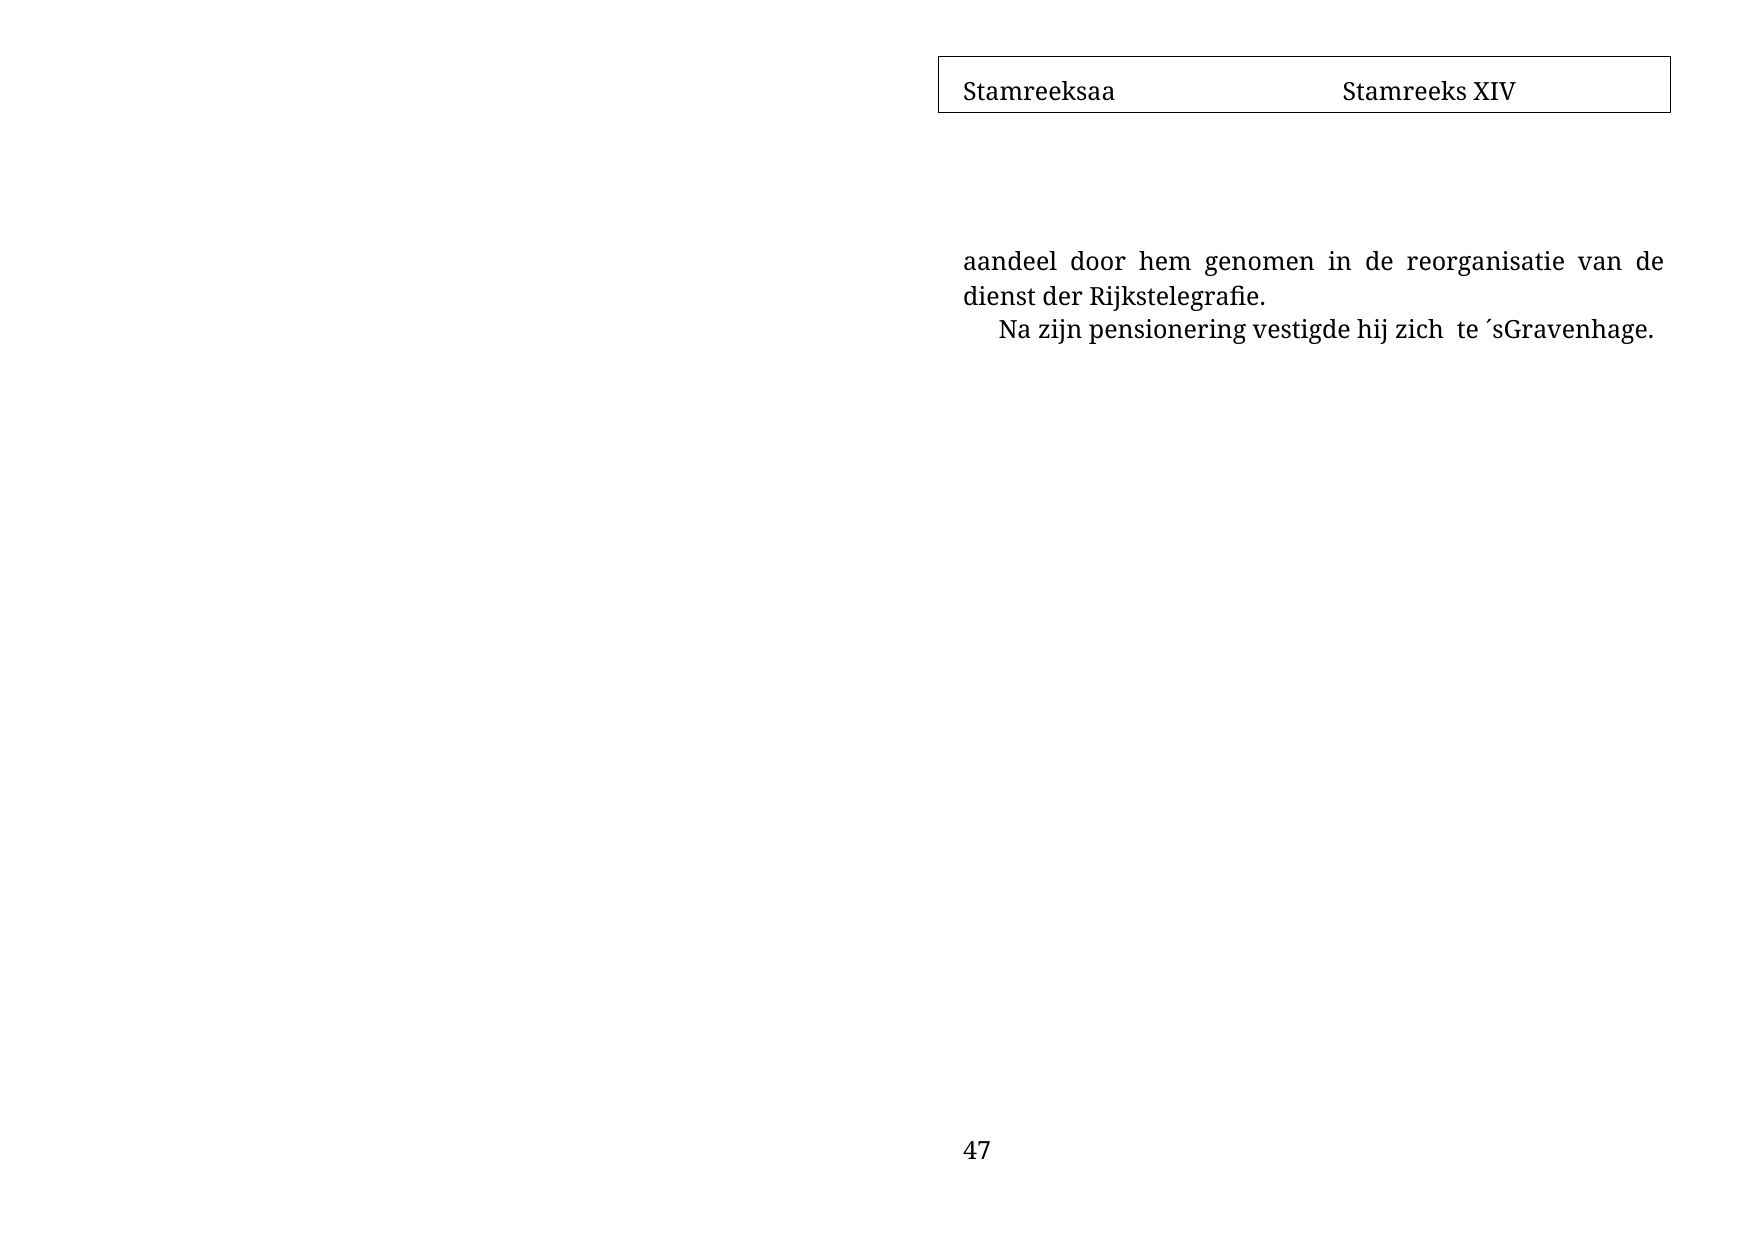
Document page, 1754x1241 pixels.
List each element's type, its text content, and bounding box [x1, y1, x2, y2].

text Na zijn pensionering vestigde hij zich te ´sGravenhage. [963, 312, 1665, 346]
